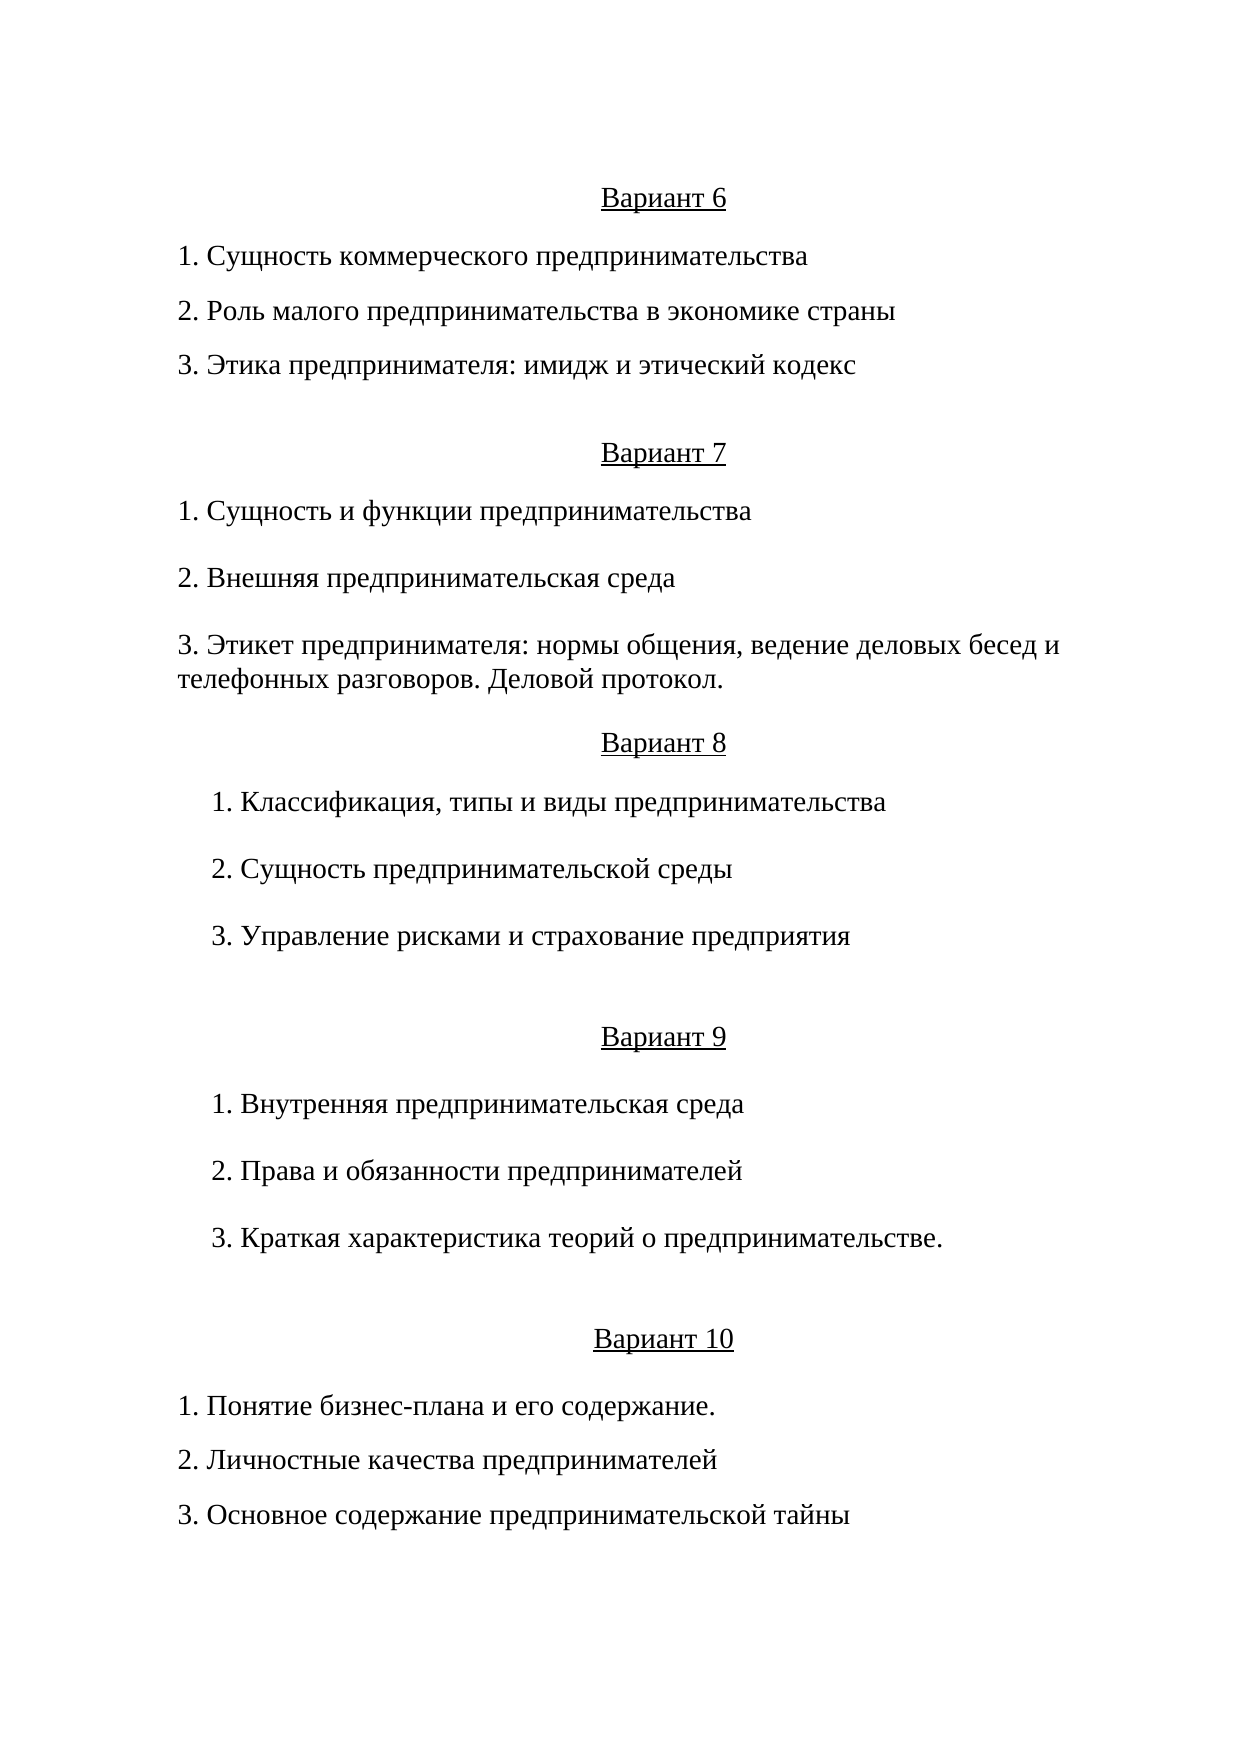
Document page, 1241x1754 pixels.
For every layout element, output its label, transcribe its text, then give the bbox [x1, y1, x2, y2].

text Вариант 6 [211, 180, 1116, 214]
text Вариант 9 [211, 1019, 1116, 1053]
text Вариант 8 [211, 726, 1116, 759]
text 1.​ Внутренняя предпринимательская среда [211, 1086, 1116, 1120]
text 2.​ Сущность предпринимательской среды [211, 851, 1116, 884]
text 1.​ Классификация, типы и виды предпринимательства [211, 784, 1116, 817]
text 3. Краткая характеристика теорий о предпринимательстве. [211, 1220, 1116, 1254]
text Вариант 10 [211, 1321, 1116, 1354]
text 3. Управление рисками и страхование предприятия [211, 918, 1116, 952]
text 3. Основное содержание предпринимательской тайны [177, 1497, 1152, 1530]
text 2.​ Права и обязанности предпринимателей [211, 1153, 1116, 1187]
text 1.​ Понятие бизнес-плана и его содержание. [177, 1388, 1152, 1422]
text 2.​ Внешняя предпринимательская среда [177, 560, 1152, 594]
text 1.​ Сущность коммерческого предпринимательства [177, 238, 1152, 272]
text 1.​ Сущность и функции предпринимательства [177, 493, 1152, 527]
text 2.​ Личностные качества предпринимателей [177, 1442, 1152, 1476]
text 3. Этикет предпринимателя: нормы общения, ведение деловых бесед и телефонных разговоров. Деловой протокол. [177, 627, 1152, 694]
text Вариант 7 [211, 435, 1116, 469]
text 3. Этика предпринимателя: имидж и этический кодекс [177, 347, 1152, 381]
text 2.​ Роль малого предпринимательства в экономике страны [177, 293, 1152, 326]
